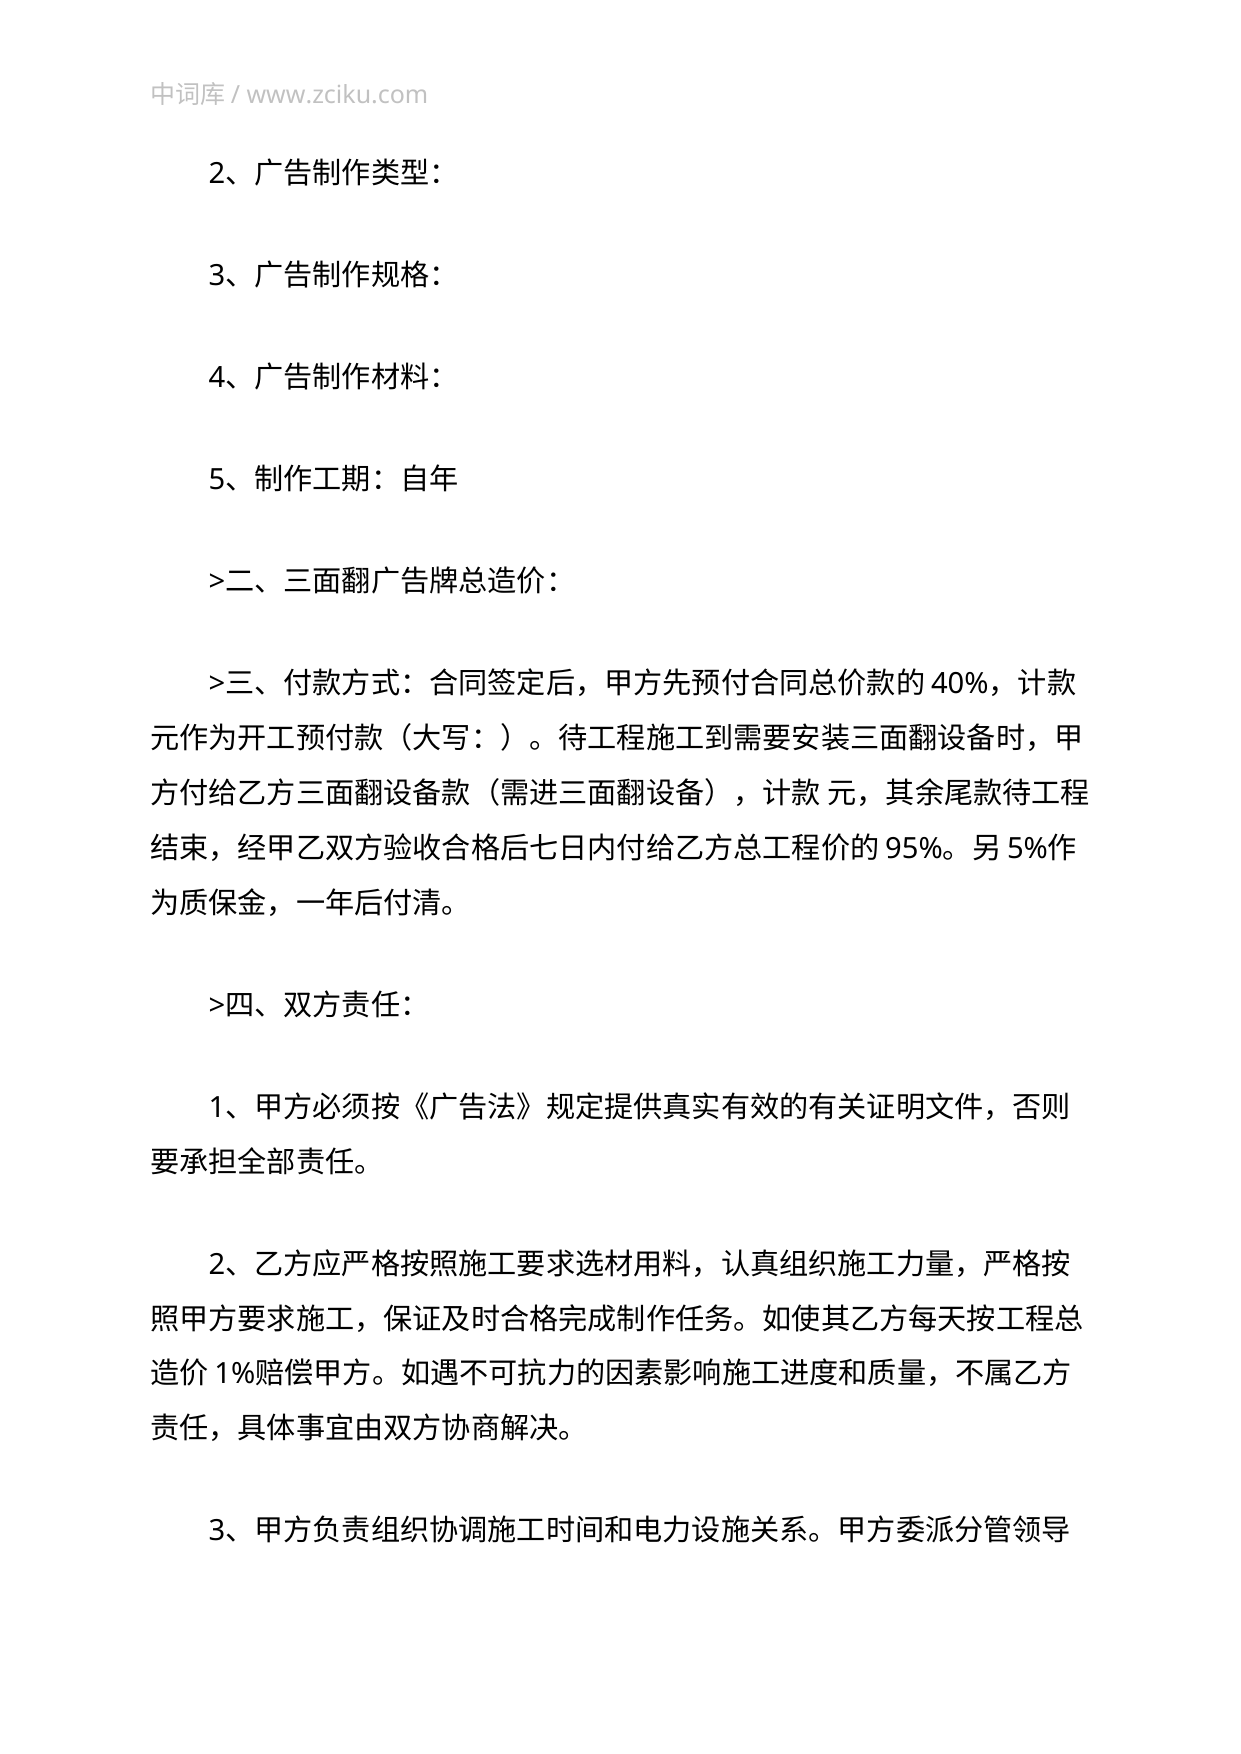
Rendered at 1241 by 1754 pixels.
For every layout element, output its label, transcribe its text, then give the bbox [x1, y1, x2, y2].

text 2、乙方应严格按照施工要求选材用料，认真组织施工力量，严格按照甲方要求施工，保证及时合格完成制作任务。如使其乙方每天按工程总造价1%赔偿甲方。如遇不可抗力的因素影响施工进度和质量，不属乙方责任，具体事宜由双方协商解决。 [150, 1240, 1090, 1447]
text 5、制作工期：自年 [150, 456, 1090, 498]
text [150, 1507, 1090, 1549]
text 1、甲方必须按《广告法》规定提供真实有效的有关证明文件，否则要承担全部责任。 [150, 1083, 1090, 1181]
text 4、广告制作材料： [150, 354, 1090, 396]
text >四、双方责任： [150, 981, 1090, 1024]
text 3、广告制作规格： [150, 252, 1090, 294]
text >二、三面翻广告牌总造价： [150, 558, 1090, 600]
text 2、广告制作类型： [150, 150, 1090, 192]
text >三、付款方式：合同签定后，甲方先预付合同总价款的40%，计款元作为开工预付款（大写：）。待工程施工到需要安装三面翻设备时，甲方付给乙方三面翻设备款（需进三面翻设备），计款 元，其余尾款待工程结束，经甲乙双方验收合格后七日内付给乙方总工程价的95%。另5%作为质保金，一年后付清。 [150, 660, 1090, 922]
